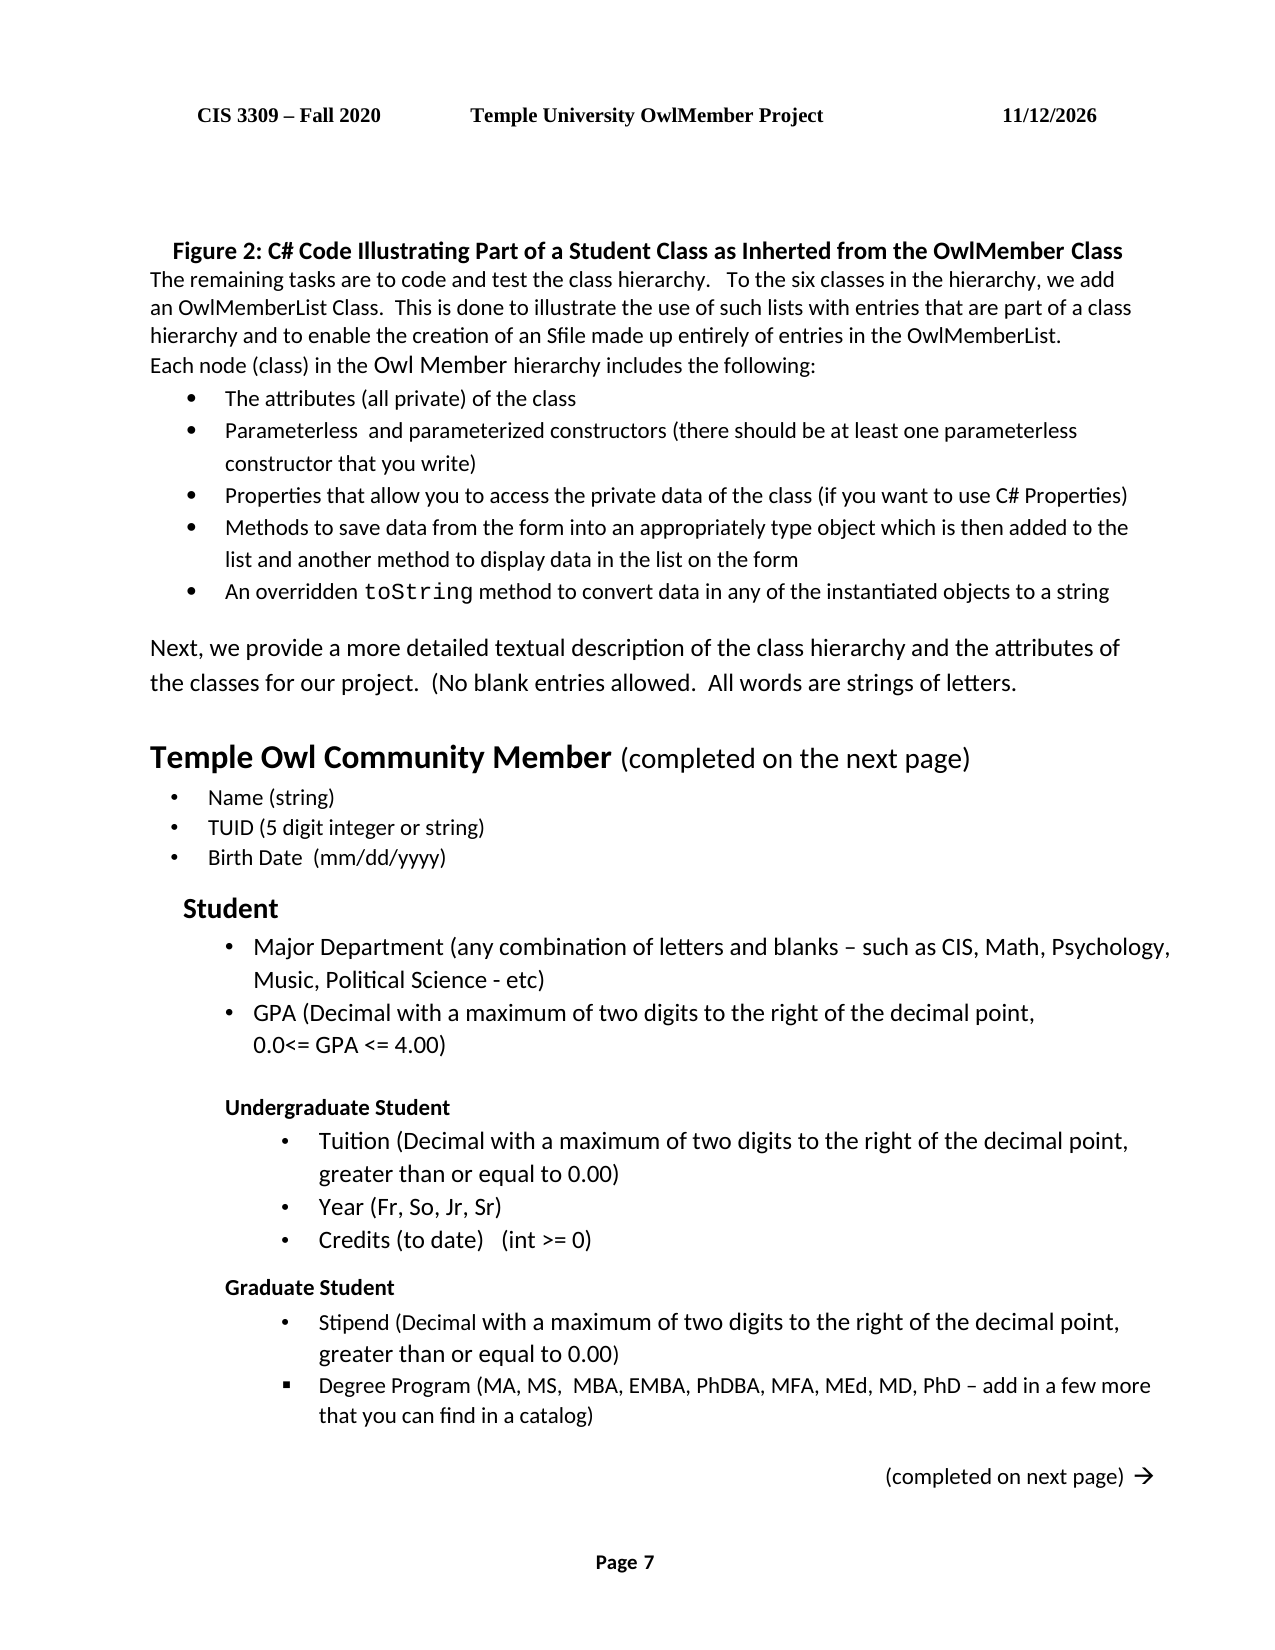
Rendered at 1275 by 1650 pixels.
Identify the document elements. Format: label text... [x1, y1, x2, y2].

text Student [150, 890, 1181, 926]
list Birth Date (mm/dd/yyyy) [170, 843, 1181, 871]
list An overridden toString method to convert data in any of the instantiated objects to a string [187, 577, 1172, 607]
list Stipend (Decimal with a maximum of two digits to the right of the decimal point, greater than or equal to 0.00) [281, 1306, 1181, 1369]
list Name (string) [170, 783, 1181, 811]
text The remaining tasks are to code and test the class hierarchy. To the six classes in the hierarchy, we add an OwlMemberList Class. This is done to illustrate the use of such lists with entries that are part of a class hierarchy and to enable the creation of an Sfile made up entirely of entries in the OwlMemberList. [150, 265, 1144, 349]
text Next, we provide a more detailed textual description of the class hierarchy and the attributes of the classes for our project. (No blank entries allowed. All words are strings of letters. [150, 632, 1144, 697]
list Properties that allow you to access the private data of the class (if you want to use C# Properties) [187, 481, 1172, 509]
text Temple Owl Community Member (completed on the next page) [150, 702, 1144, 777]
list Parameterless and parameterized constructors (there should be at least one parameterless constructor that you write) [187, 417, 1144, 477]
list Year (Fr, So, Jr, Sr) [281, 1191, 1181, 1221]
list The attributes (all private) of the class [187, 384, 1144, 412]
list TUID (5 digit integer or string) [170, 813, 1181, 841]
list Tuition (Decimal with a maximum of two digits to the right of the decimal point, greater than or equal to 0.00) [281, 1125, 1181, 1188]
text Each node (class) in the Owl Member hierarchy includes the following: [150, 349, 1144, 380]
list Methods to save data from the form into an appropriately type object which is then added to the list and another method to display data in the list on the form [187, 513, 1144, 573]
list GPA (Decimal with a maximum of two digits to the right of the decimal point, 0.0<= GPA <= 4.00) [225, 997, 1181, 1090]
list Credits (to date) (int >= 0) [281, 1224, 1181, 1254]
text Undergraduate Student [150, 1093, 1181, 1121]
text Figure 2: C# Code Illustrating Part of a Student Class as Inherted from the OwlMember Class [150, 235, 1144, 265]
list Major Department (any combination of letters and blanks – such as CIS, Math, Psychology, Music, Political Science - etc) [225, 931, 1181, 994]
list Degree Program (MA, MS, MBA, EMBA, PhDBA, MFA, MEd, MD, PhD – add in a few more that you can find in a catalog) (completed on next page) [281, 1371, 1181, 1490]
text Graduate Student [150, 1273, 1181, 1301]
